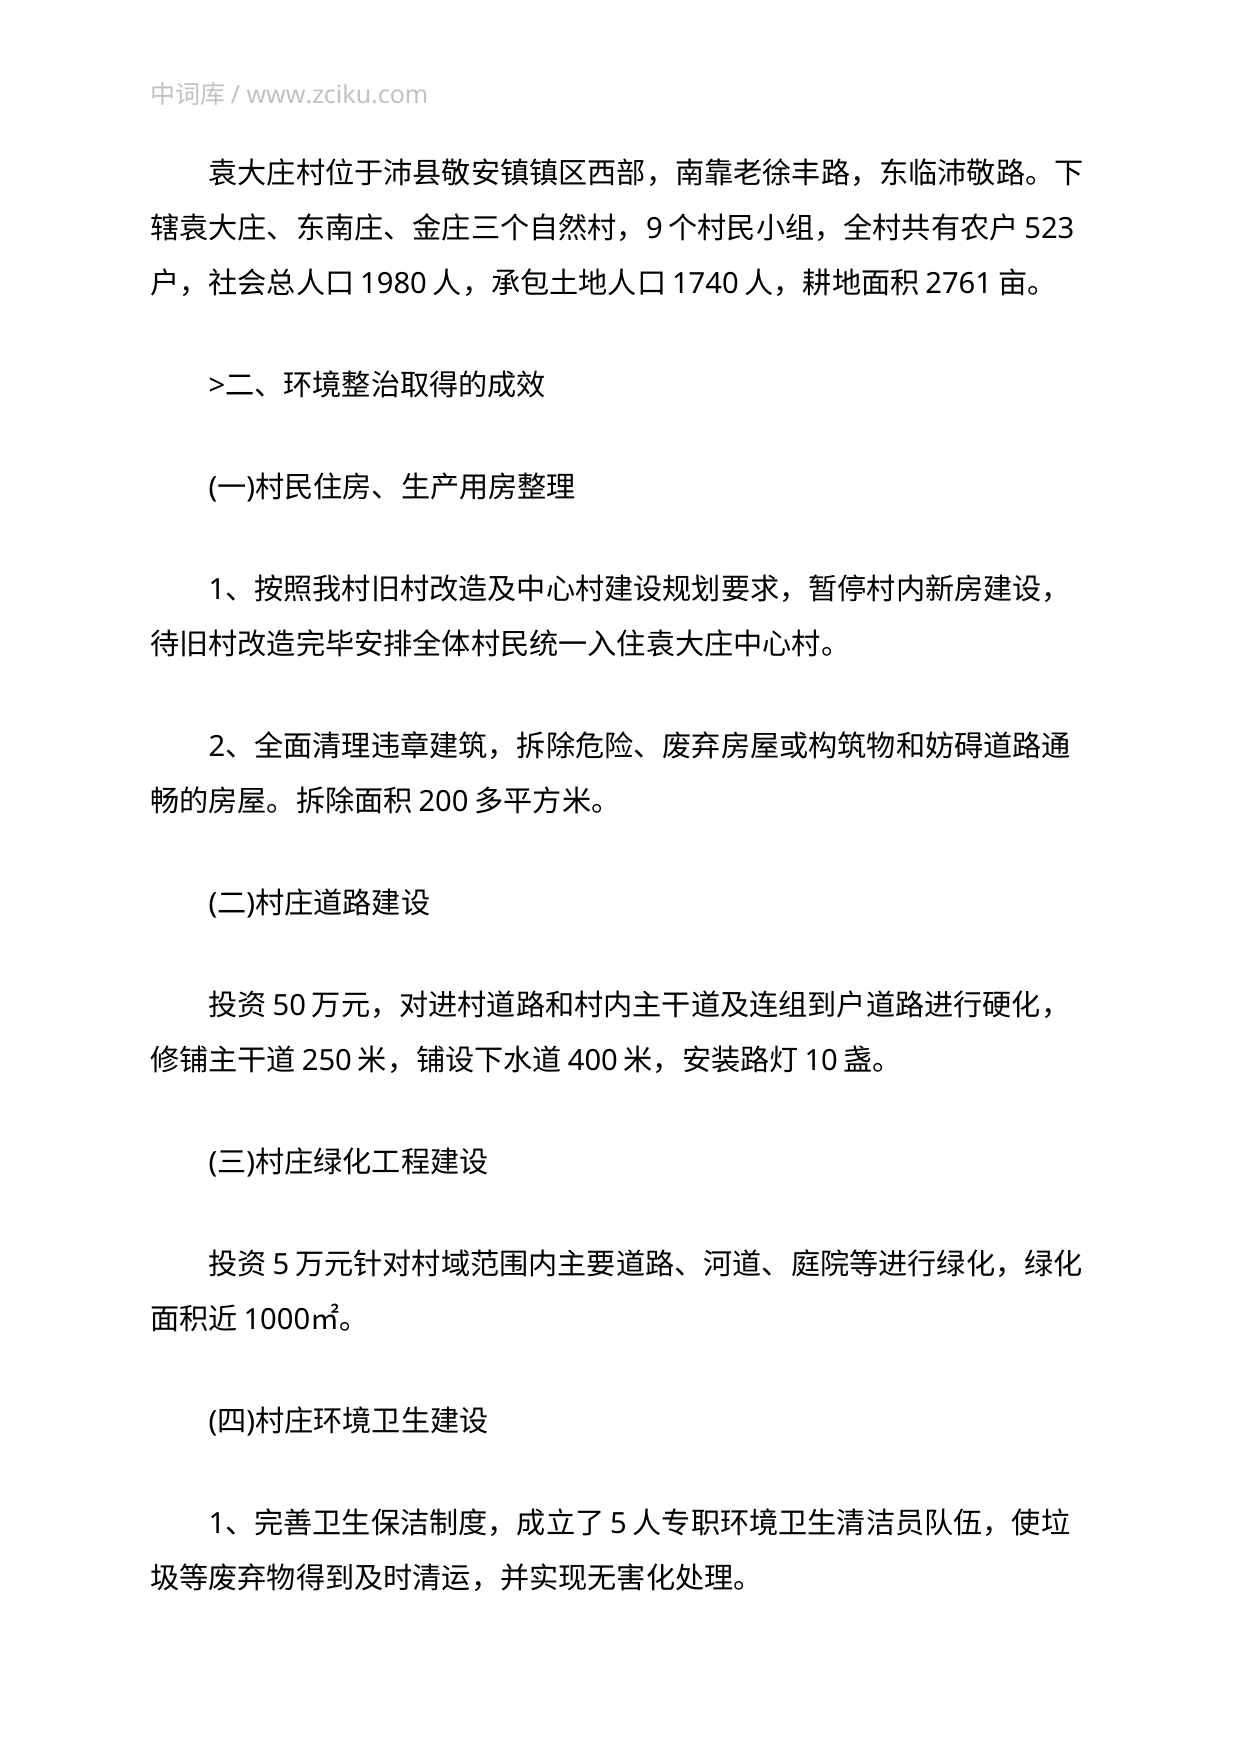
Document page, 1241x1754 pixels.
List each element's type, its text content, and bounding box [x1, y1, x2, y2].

text >二、环境整治取得的成效 [150, 362, 1090, 404]
text 投资5万元针对村域范围内主要道路、河道、庭院等进行绿化，绿化面积近1000㎡。 [150, 1241, 1090, 1338]
text 袁大庄村位于沛县敬安镇镇区西部，南靠老徐丰路，东临沛敬路。下辖袁大庄、东南庄、金庄三个自然村，9个村民小组，全村共有农户523户，社会总人口1980人，承包土地人口1740人，耕地面积2761亩。 [150, 150, 1090, 302]
text (四)村庄环境卫生建设 [150, 1397, 1090, 1440]
text 2、全面清理违章建筑，拆除危险、废弃房屋或构筑物和妨碍道路通畅的房屋。拆除面积200多平方米。 [150, 723, 1090, 820]
text (二)村庄道路建设 [150, 879, 1090, 922]
text 1、完善卫生保洁制度，成立了5人专职环境卫生清洁员队伍，使垃圾等废弃物得到及时清运，并实现无害化处理。 [150, 1499, 1090, 1597]
text 投资50万元，对进村道路和村内主干道及连组到户道路进行硬化，修铺主干道250米，铺设下水道400米，安装路灯10盏。 [150, 982, 1090, 1079]
text (一)村民住房、生产用房整理 [150, 464, 1090, 506]
text 1、按照我村旧村改造及中心村建设规划要求，暂停村内新房建设，待旧村改造完毕安排全体村民统一入住袁大庄中心村。 [150, 566, 1090, 663]
text (三)村庄绿化工程建设 [150, 1138, 1090, 1181]
